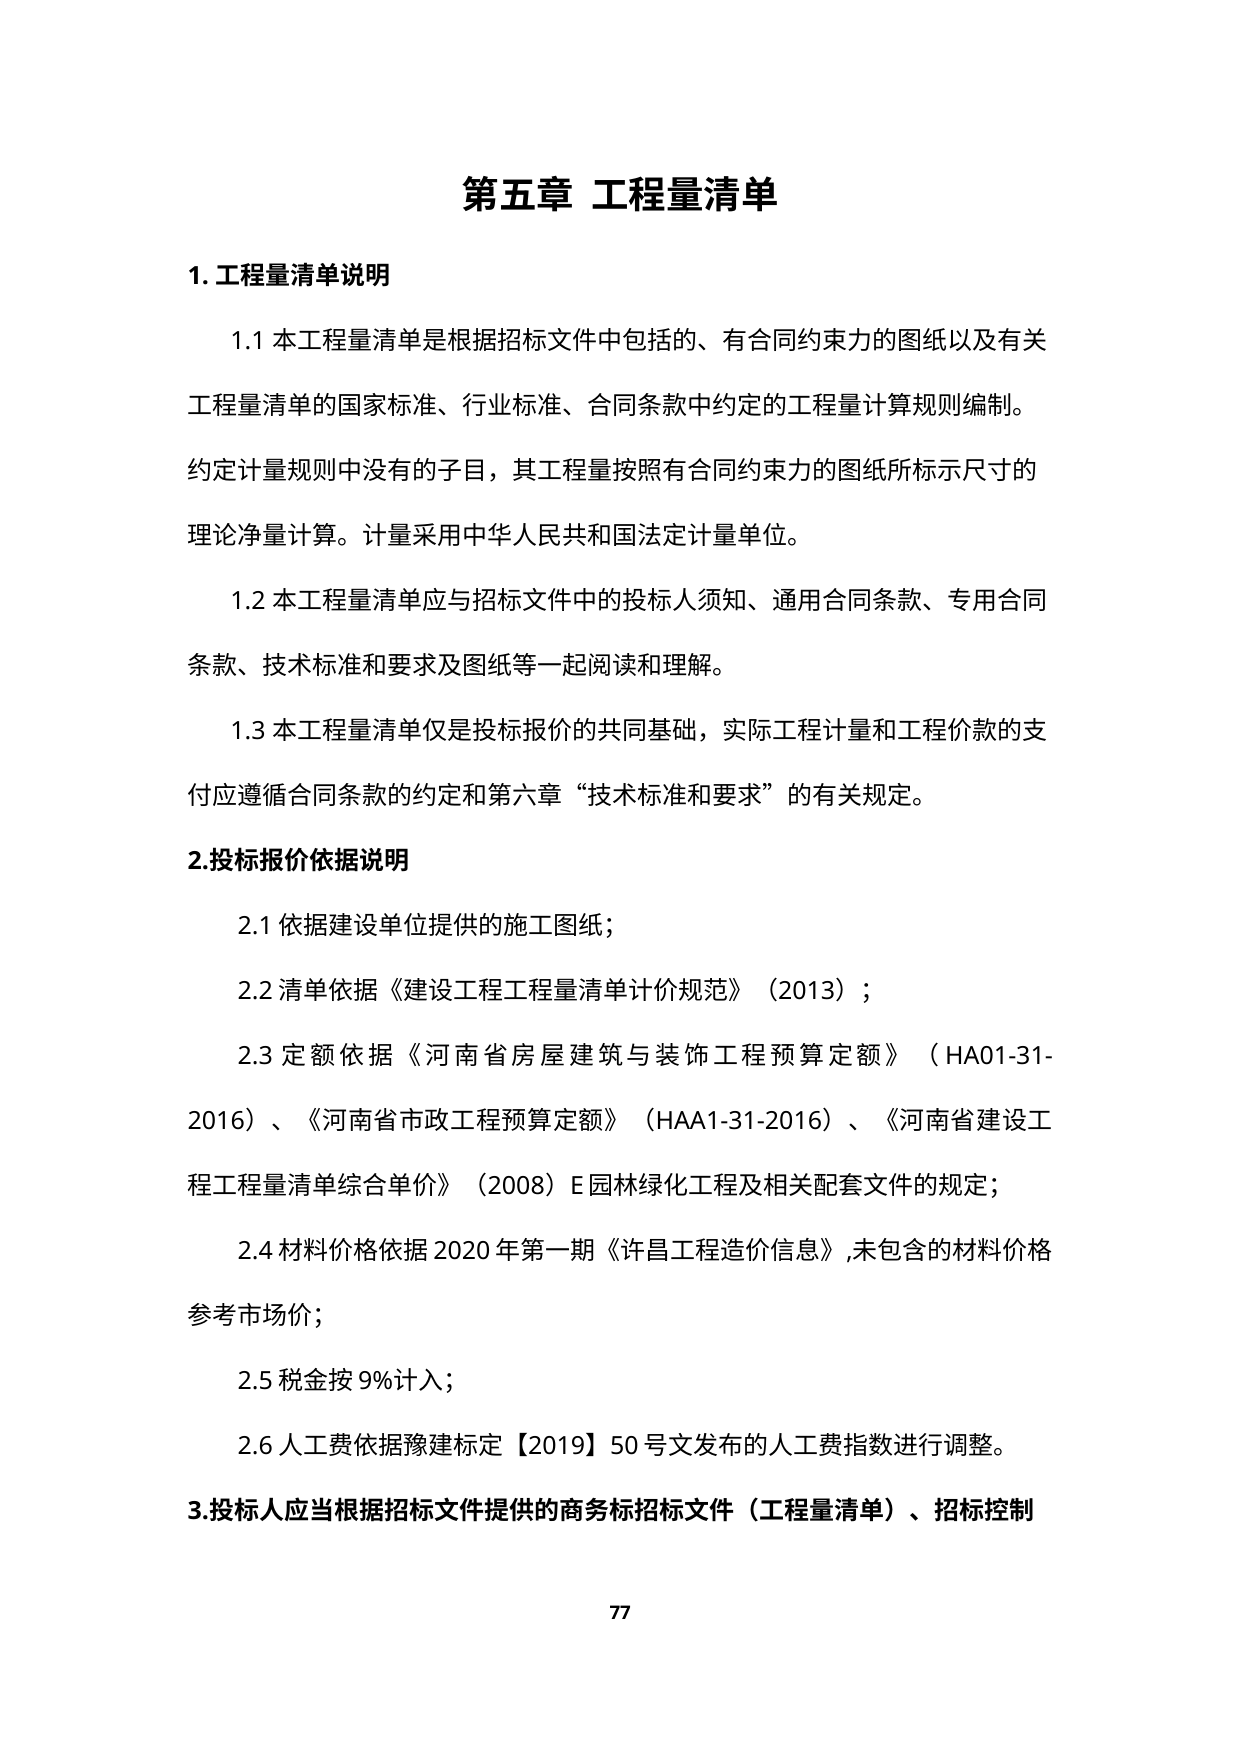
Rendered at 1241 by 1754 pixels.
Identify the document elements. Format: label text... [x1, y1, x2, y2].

text 1. 工程量清单说明 [187, 241, 1053, 306]
text 2.5税金按9%计入； [187, 1346, 1053, 1411]
text 2.投标报价依据说明 [187, 826, 1053, 891]
text 2.2清单依据《建设工程工程量清单计价规范》（2013）； [187, 956, 1053, 1021]
text 2.1依据建设单位提供的施工图纸； [187, 891, 1053, 956]
text 2.3定额依据《河南省房屋建筑与装饰工程预算定额》（HA01-31-2016）、《河南省市政工程预算定额》（HAA1-31-2016）、《河南省建设工程工程量清单综合单价》（2008）E园林绿化工程及相关配套文件的规定； [187, 1021, 1053, 1216]
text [187, 1476, 1053, 1541]
text 1.3 本工程量清单仅是投标报价的共同基础，实际工程计量和工程价款的支付应遵循合同条款的约定和第六章“技术标准和要求”的有关规定。 [187, 696, 1053, 826]
text 1.1 本工程量清单是根据招标文件中包括的、有合同约束力的图纸以及有关工程量清单的国家标准、行业标准、合同条款中约定的工程量计算规则编制。约定计量规则中没有的子目，其工程量按照有合同约束力的图纸所标示尺寸的理论净量计算。计量采用中华人民共和国法定计量单位。 [187, 306, 1053, 566]
text 第五章 工程量清单 [187, 160, 1053, 225]
text 1.2 本工程量清单应与招标文件中的投标人须知、通用合同条款、专用合同条款、技术标准和要求及图纸等一起阅读和理解。 [187, 566, 1053, 696]
text 2.6人工费依据豫建标定【2019】50号文发布的人工费指数进行调整。 [187, 1411, 1053, 1476]
text 2.4材料价格依据2020年第一期《许昌工程造价信息》,未包含的材料价格参考市场价； [187, 1216, 1053, 1346]
